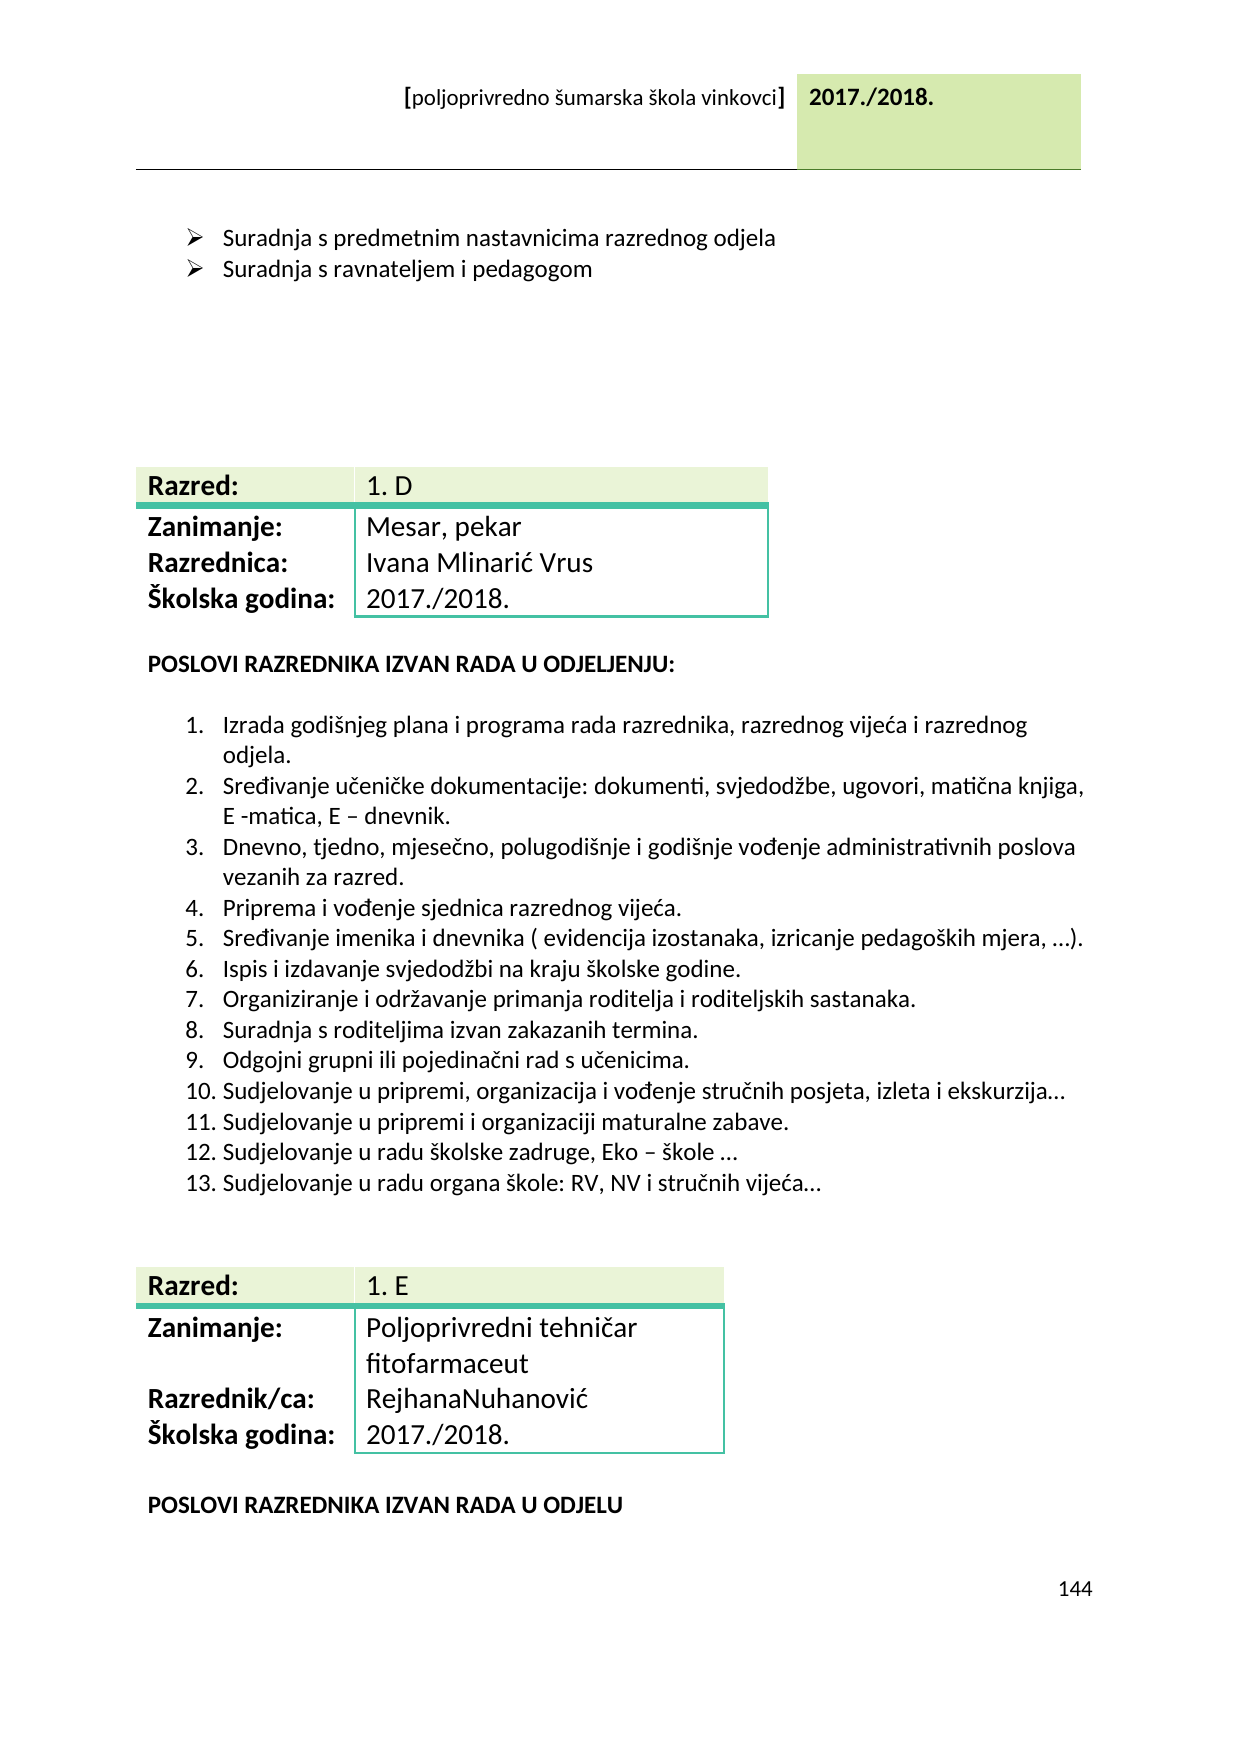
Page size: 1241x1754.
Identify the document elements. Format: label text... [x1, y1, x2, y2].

list Sređivanje imenika i dnevnika ( evidencija izostanaka, izricanje pedagoških mjera, …). [185, 923, 1092, 953]
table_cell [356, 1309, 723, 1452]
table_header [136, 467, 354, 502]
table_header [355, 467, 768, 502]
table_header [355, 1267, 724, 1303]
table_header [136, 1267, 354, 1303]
list Priprema i vođenje sjednica razrednog vijeća. [185, 892, 1092, 923]
list Suradnja s ravnateljem i pedagogom [185, 253, 1092, 283]
text POSLOVI RAZREDNIKA IZVAN RADA U ODJELJENJU: [148, 648, 1092, 678]
list Sudjelovanje u radu školske zadruge, Eko – škole … [185, 1136, 1092, 1167]
list Ispis i izdavanje svjedodžbi na kraju školske godine. [185, 953, 1092, 984]
list Odgojni grupni ili pojedinačni rad s učenicima. [185, 1045, 1092, 1075]
list Dnevno, tjedno, mjesečno, polugodišnje i godišnje vođenje administrativnih poslova vezanih za razred. [185, 831, 1092, 892]
list Sudjelovanje u pripremi i organizaciji maturalne zabave. [185, 1106, 1092, 1136]
list Sređivanje učeničke dokumentacije: dokumenti, svjedodžbe, ugovori, matična knjiga, E -matica, E – dnevnik. [185, 770, 1092, 831]
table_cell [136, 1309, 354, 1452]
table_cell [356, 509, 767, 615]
list Organiziranje i održavanje primanja roditelja i roditeljskih sastanaka. [185, 984, 1092, 1014]
list Sudjelovanje u pripremi, organizacija i vođenje stručnih posjeta, izleta i ekskurzija… [185, 1075, 1092, 1106]
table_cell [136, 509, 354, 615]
list Sudjelovanje u radu organa škole: RV, NV i stručnih vijeća… [185, 1167, 1092, 1197]
list Suradnja s predmetnim nastavnicima razrednog odjela [185, 222, 1092, 253]
list Izrada godišnjeg plana i programa rada razrednika, razrednog vijeća i razrednog odjela. [185, 709, 1092, 770]
list Suradnja s roditeljima izvan zakazanih termina. [185, 1014, 1092, 1045]
text POSLOVI RAZREDNIKA IZVAN RADA U ODJELU [148, 1489, 1092, 1519]
